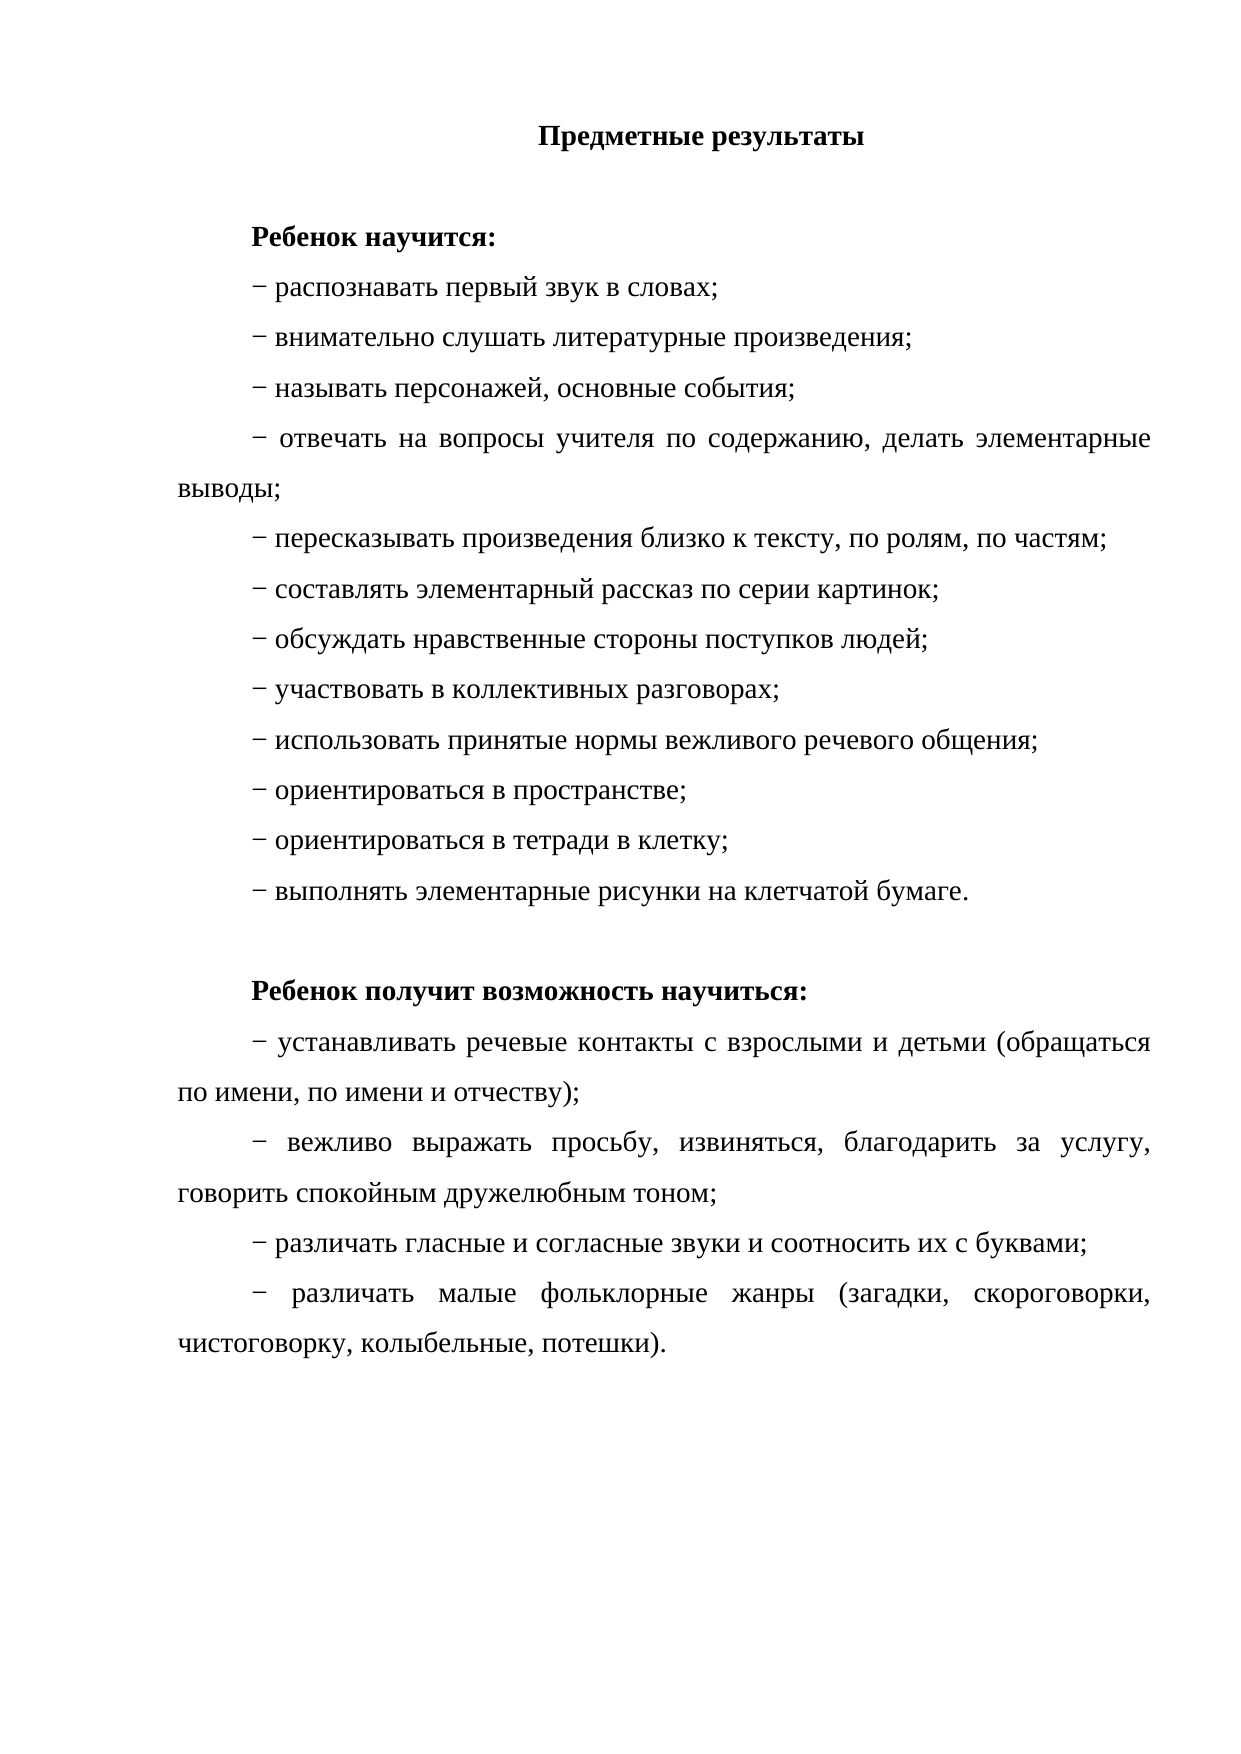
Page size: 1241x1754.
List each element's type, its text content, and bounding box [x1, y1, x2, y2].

text − отвечать на вопросы учителя по содержанию, делать элементарные выводы; [177, 420, 1152, 504]
text − составлять элементарный рассказ по серии картинок; [177, 571, 1152, 604]
text − выполнять элементарные рисунки на клетчатой бумаге. [177, 873, 1152, 906]
text − различать малые фольклорные жанры (загадки, скороговорки, чистоговорку, колыбельные, потешки). [177, 1275, 1152, 1359]
text Ребенок научится: [177, 219, 1152, 252]
text − использовать принятые нормы вежливого речевого общения; [177, 722, 1152, 755]
text − внимательно слушать литературные произведения; [177, 319, 1152, 353]
text − устанавливать речевые контакты с взрослыми и детьми (обращаться по имени, по имени и отчеству); [177, 1024, 1152, 1108]
text − обсуждать нравственные стороны поступков людей; [177, 621, 1152, 655]
text − ориентироваться в тетради в клетку; [177, 822, 1152, 856]
text Ребенок получит возможность научиться: [177, 973, 1152, 1007]
text − различать гласные и согласные звуки и соотносить их с буквами; [177, 1225, 1152, 1258]
text − ориентироваться в пространстве; [177, 772, 1152, 806]
text − распознавать первый звук в словах; [177, 269, 1152, 303]
text − участвовать в коллективных разговорах; [177, 672, 1152, 705]
text − вежливо выражать просьбу, извиняться, благодарить за услугу, говорить спокойным дружелюбным тоном; [177, 1124, 1152, 1208]
text − пересказывать произведения близко к тексту, по ролям, по частям; [177, 521, 1152, 554]
text − называть персонажей, основные события; [177, 370, 1152, 403]
text Предметные результаты [177, 118, 1152, 152]
